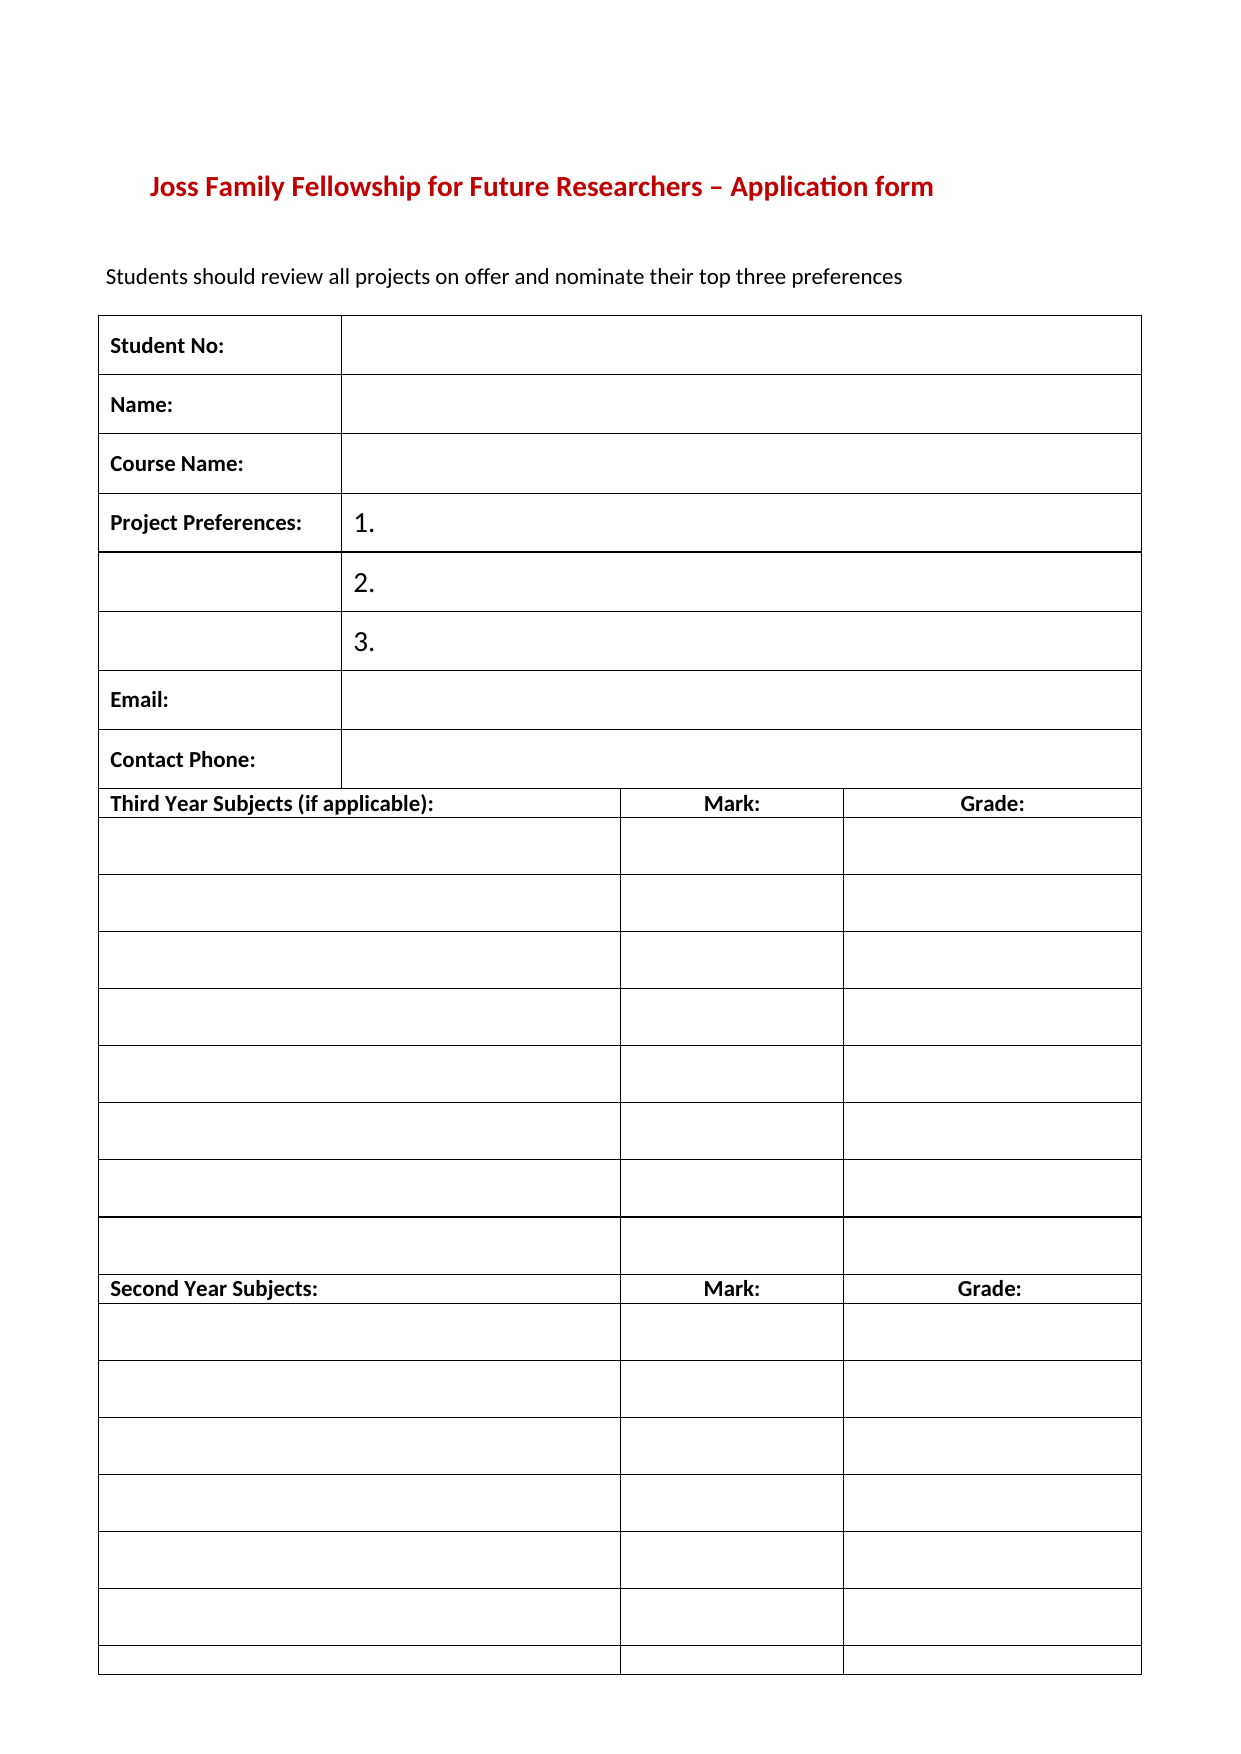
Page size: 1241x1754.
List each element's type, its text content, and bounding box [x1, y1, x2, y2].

table_header Student No: [99, 316, 341, 374]
table_cell [99, 1418, 620, 1474]
table_cell [844, 818, 1141, 874]
table_cell [342, 730, 1141, 788]
table_cell [99, 1304, 620, 1359]
table_cell [99, 1589, 620, 1645]
table_cell [844, 1304, 1141, 1359]
table_cell [621, 1304, 843, 1359]
table_cell [621, 1646, 843, 1674]
table_cell [621, 1160, 843, 1216]
table_cell [621, 1361, 843, 1417]
table_cell [99, 1532, 620, 1588]
table_cell [621, 1046, 843, 1102]
table_cell [99, 612, 341, 669]
table_cell [844, 932, 1141, 988]
table_cell [844, 1646, 1141, 1674]
table_cell [621, 1103, 843, 1159]
table_cell Grade: [844, 789, 1141, 817]
table_cell [621, 1218, 843, 1273]
table_cell [844, 1475, 1141, 1531]
table_cell Name: [99, 375, 341, 433]
table_cell [99, 1103, 620, 1159]
table_cell [844, 1418, 1141, 1474]
text Students should review all projects on offer and nominate their top three preferences [106, 262, 1090, 290]
table_cell [844, 1103, 1141, 1159]
table_cell [99, 553, 341, 611]
table_cell [844, 1046, 1141, 1102]
table_cell Contact Phone: [99, 730, 341, 788]
table_cell [844, 1218, 1141, 1273]
table_cell [621, 875, 843, 931]
table_cell Grade: [844, 1275, 1141, 1302]
table_cell [621, 818, 843, 874]
table_cell [621, 1589, 843, 1645]
table_cell [99, 989, 620, 1045]
table_cell [844, 989, 1141, 1045]
table_header [342, 316, 1141, 374]
table_cell [99, 1046, 620, 1102]
table_cell [844, 1589, 1141, 1645]
table_cell Mark: [621, 1275, 843, 1302]
table_cell Mark: [621, 789, 843, 817]
table_cell [844, 1532, 1141, 1588]
table_cell [844, 875, 1141, 931]
table_cell [844, 1160, 1141, 1216]
table_cell [342, 375, 1141, 433]
table_cell [99, 818, 620, 874]
table_cell [621, 1532, 843, 1588]
table_cell [99, 1646, 620, 1674]
table_cell 3. [342, 612, 1141, 669]
table_cell [99, 1218, 620, 1273]
table_cell 2. [342, 553, 1141, 611]
table_cell [621, 932, 843, 988]
table_cell [99, 932, 620, 988]
table_cell 1. [342, 494, 1141, 551]
table_cell [99, 1361, 620, 1417]
table_cell [621, 1418, 843, 1474]
table_cell Email: [99, 671, 341, 729]
table_cell [99, 1160, 620, 1216]
table_cell [99, 1475, 620, 1531]
table_cell [844, 1361, 1141, 1417]
subtitle Joss Family Fellowship for Future Researchers – Application form [150, 168, 1090, 204]
table_cell [342, 671, 1141, 729]
table_cell Project Preferences: [99, 494, 341, 551]
table_cell [342, 434, 1141, 492]
table_cell [99, 875, 620, 931]
table_cell Course Name: [99, 434, 341, 492]
table_cell [621, 1475, 843, 1531]
table_cell [621, 989, 843, 1045]
table_cell Second Year Subjects: [99, 1275, 620, 1302]
table_cell Third Year Subjects (if applicable): [99, 789, 620, 817]
